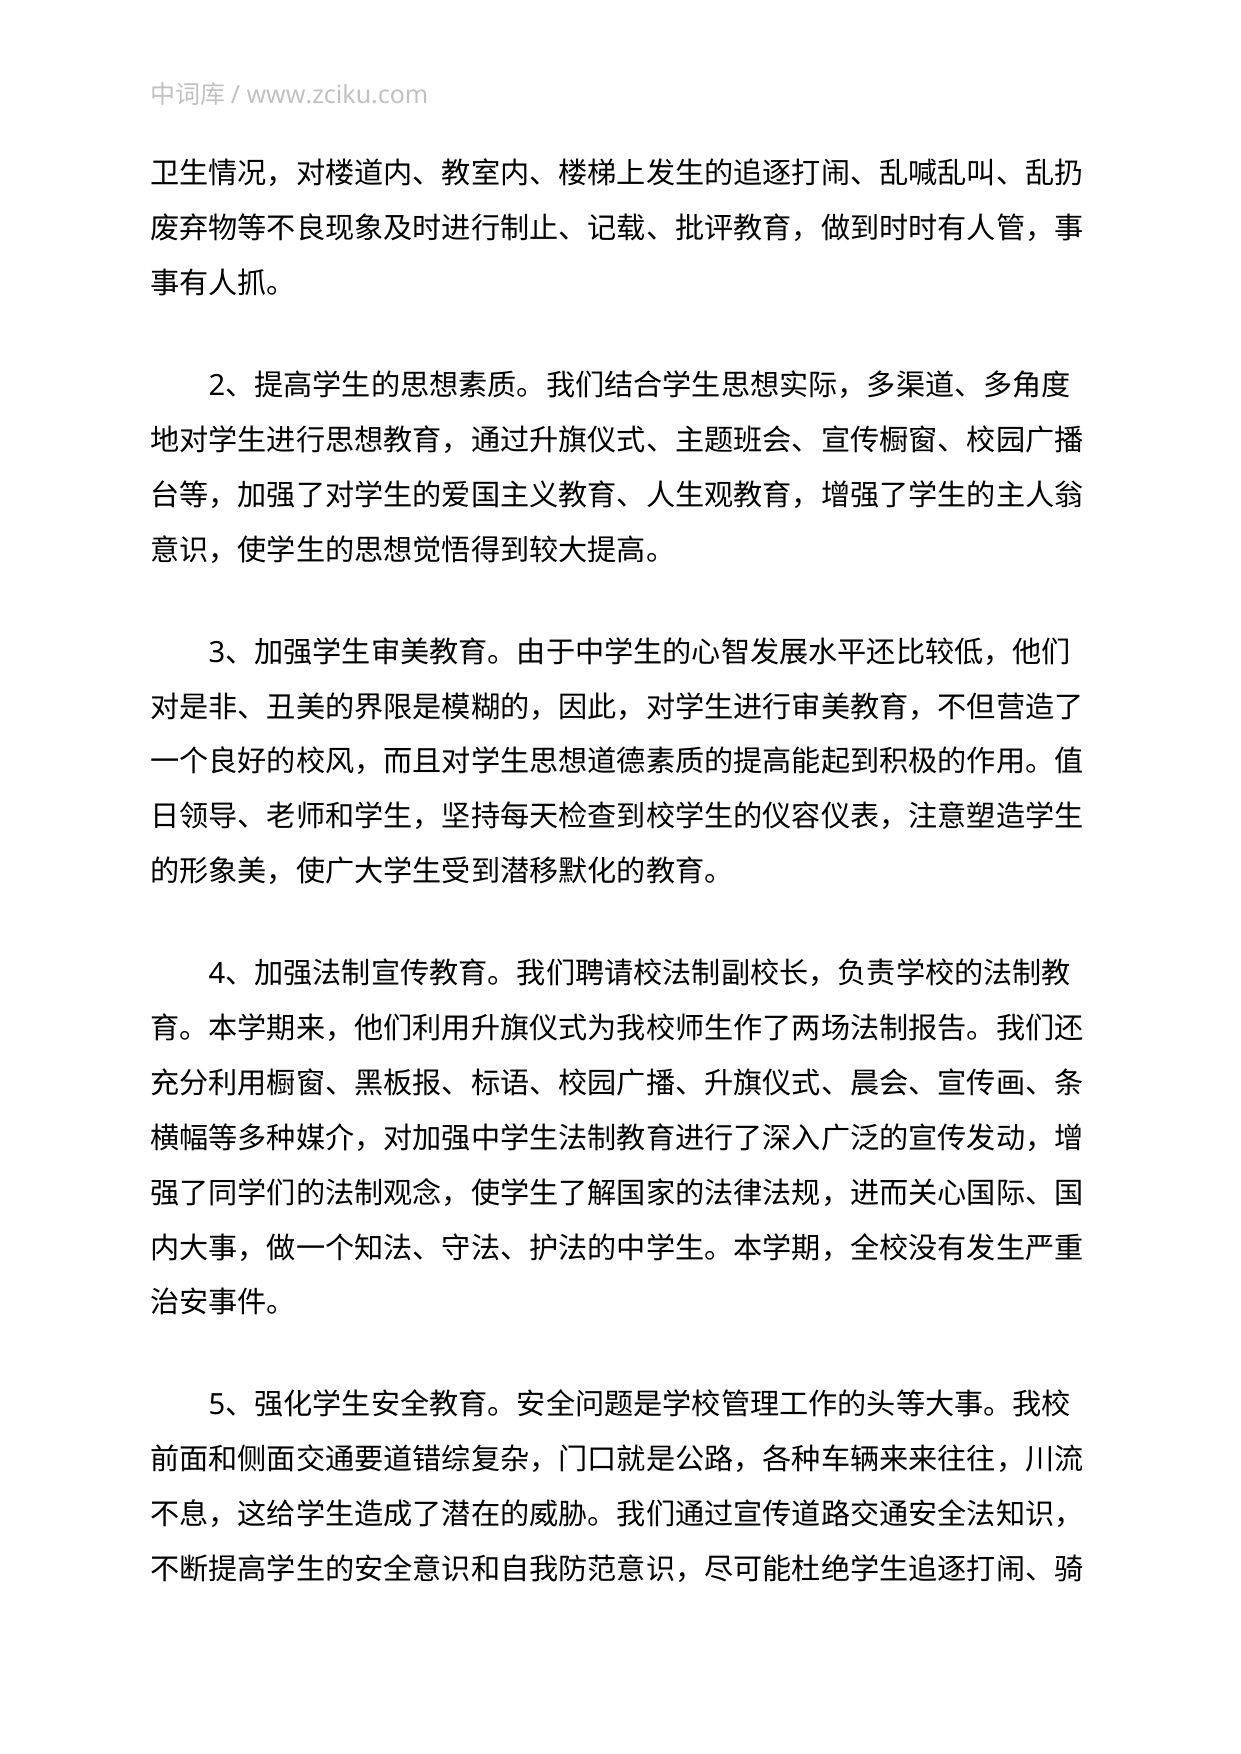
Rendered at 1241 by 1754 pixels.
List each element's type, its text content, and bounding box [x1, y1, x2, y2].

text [150, 1381, 1090, 1588]
text 3、加强学生审美教育。由于中学生的心智发展水平还比较低，他们对是非、丑美的界限是模糊的，因此，对学生进行审美教育，不但营造了一个良好的校风，而且对学生思想道德素质的提高能起到积极的作用。值日领导、老师和学生，坚持每天检查到校学生的仪容仪表，注意塑造学生的形象美，使广大学生受到潜移默化的教育。 [150, 628, 1090, 890]
text 2、提高学生的思想素质。我们结合学生思想实际，多渠道、多角度地对学生进行思想教育，通过升旗仪式、主题班会、宣传橱窗、校园广播台等，加强了对学生的爱国主义教育、人生观教育，增强了学生的主人翁意识，使学生的思想觉悟得到较大提高。 [150, 362, 1090, 569]
text 4、加强法制宣传教育。我们聘请校法制副校长，负责学校的法制教育。本学期来，他们利用升旗仪式为我校师生作了两场法制报告。我们还充分利用橱窗、黑板报、标语、校园广播、升旗仪式、晨会、宣传画、条横幅等多种媒介，对加强中学生法制教育进行了深入广泛的宣传发动，增强了同学们的法制观念，使学生了解国家的法律法规，进而关心国际、国内大事，做一个知法、守法、护法的中学生。本学期，全校没有发生严重治安事件。 [150, 949, 1090, 1321]
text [150, 150, 1090, 302]
